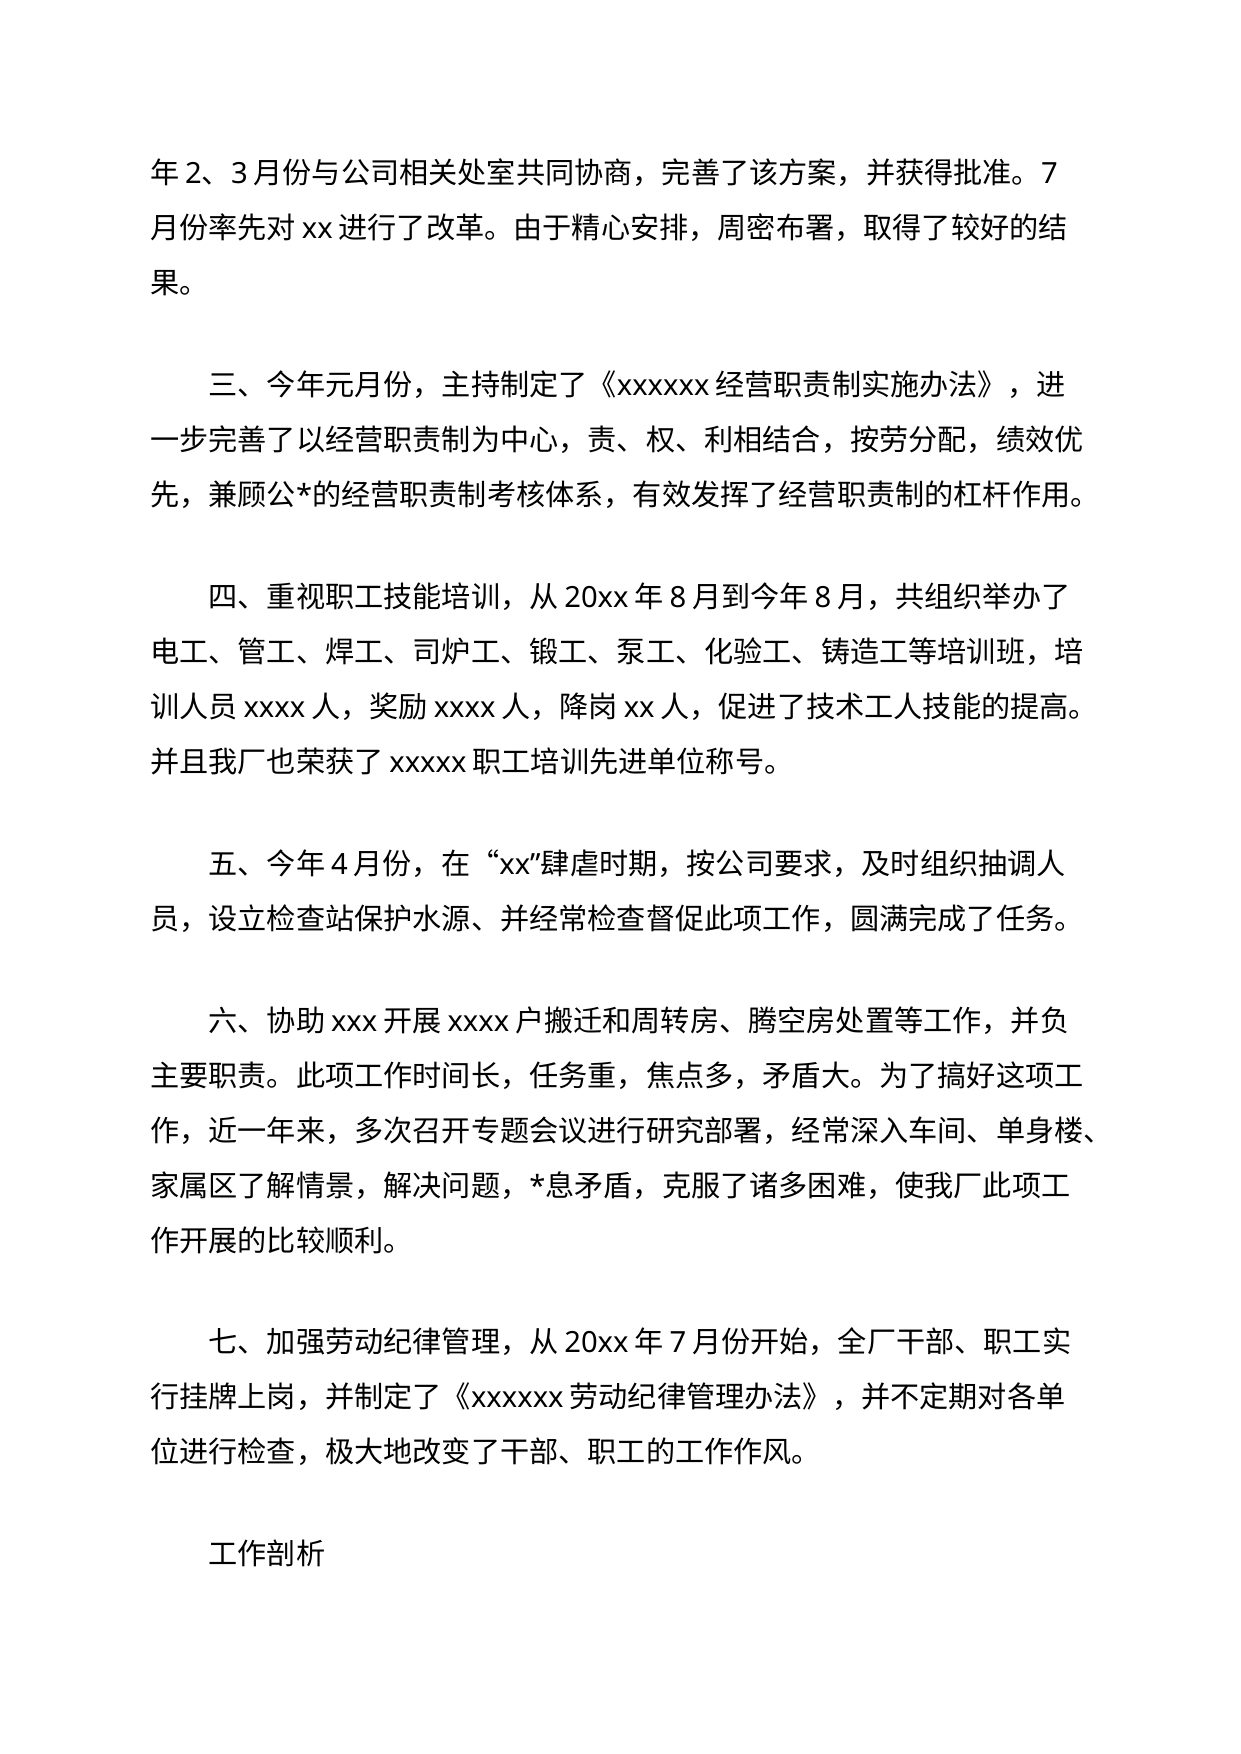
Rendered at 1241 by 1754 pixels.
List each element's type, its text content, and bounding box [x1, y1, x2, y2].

text 五、今年4月份，在“xx”肆虐时期，按公司要求，及时组织抽调人员，设立检查站保护水源、并经常检查督促此项工作，圆满完成了任务。 [150, 841, 1090, 938]
text 三、今年元月份，主持制定了《xxxxxx经营职责制实施办法》，进一步完善了以经营职责制为中心，责、权、利相结合，按劳分配，绩效优先，兼顾公*的经营职责制考核体系，有效发挥了经营职责制的杠杆作用。 [150, 362, 1090, 514]
text 工作剖析 [150, 1531, 1090, 1573]
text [150, 150, 1090, 302]
text 七、加强劳动纪律管理，从20xx年7月份开始，全厂干部、职工实行挂牌上岗，并制定了《xxxxxx劳动纪律管理办法》，并不定期对各单位进行检查，极大地改变了干部、职工的工作作风。 [150, 1319, 1090, 1471]
text 四、重视职工技能培训，从20xx年8月到今年8月，共组织举办了电工、管工、焊工、司炉工、锻工、泵工、化验工、铸造工等培训班，培训人员xxxx人，奖励xxxx人，降岗xx人，促进了技术工人技能的提高。并且我厂也荣获了xxxxx职工培训先进单位称号。 [150, 574, 1090, 781]
text 六、协助xxx开展xxxx户搬迁和周转房、腾空房处置等工作，并负主要职责。此项工作时间长，任务重，焦点多，矛盾大。为了搞好这项工作，近一年来，多次召开专题会议进行研究部署，经常深入车间、单身楼、家属区了解情景，解决问题，*息矛盾，克服了诸多困难，使我厂此项工作开展的比较顺利。 [150, 997, 1090, 1259]
